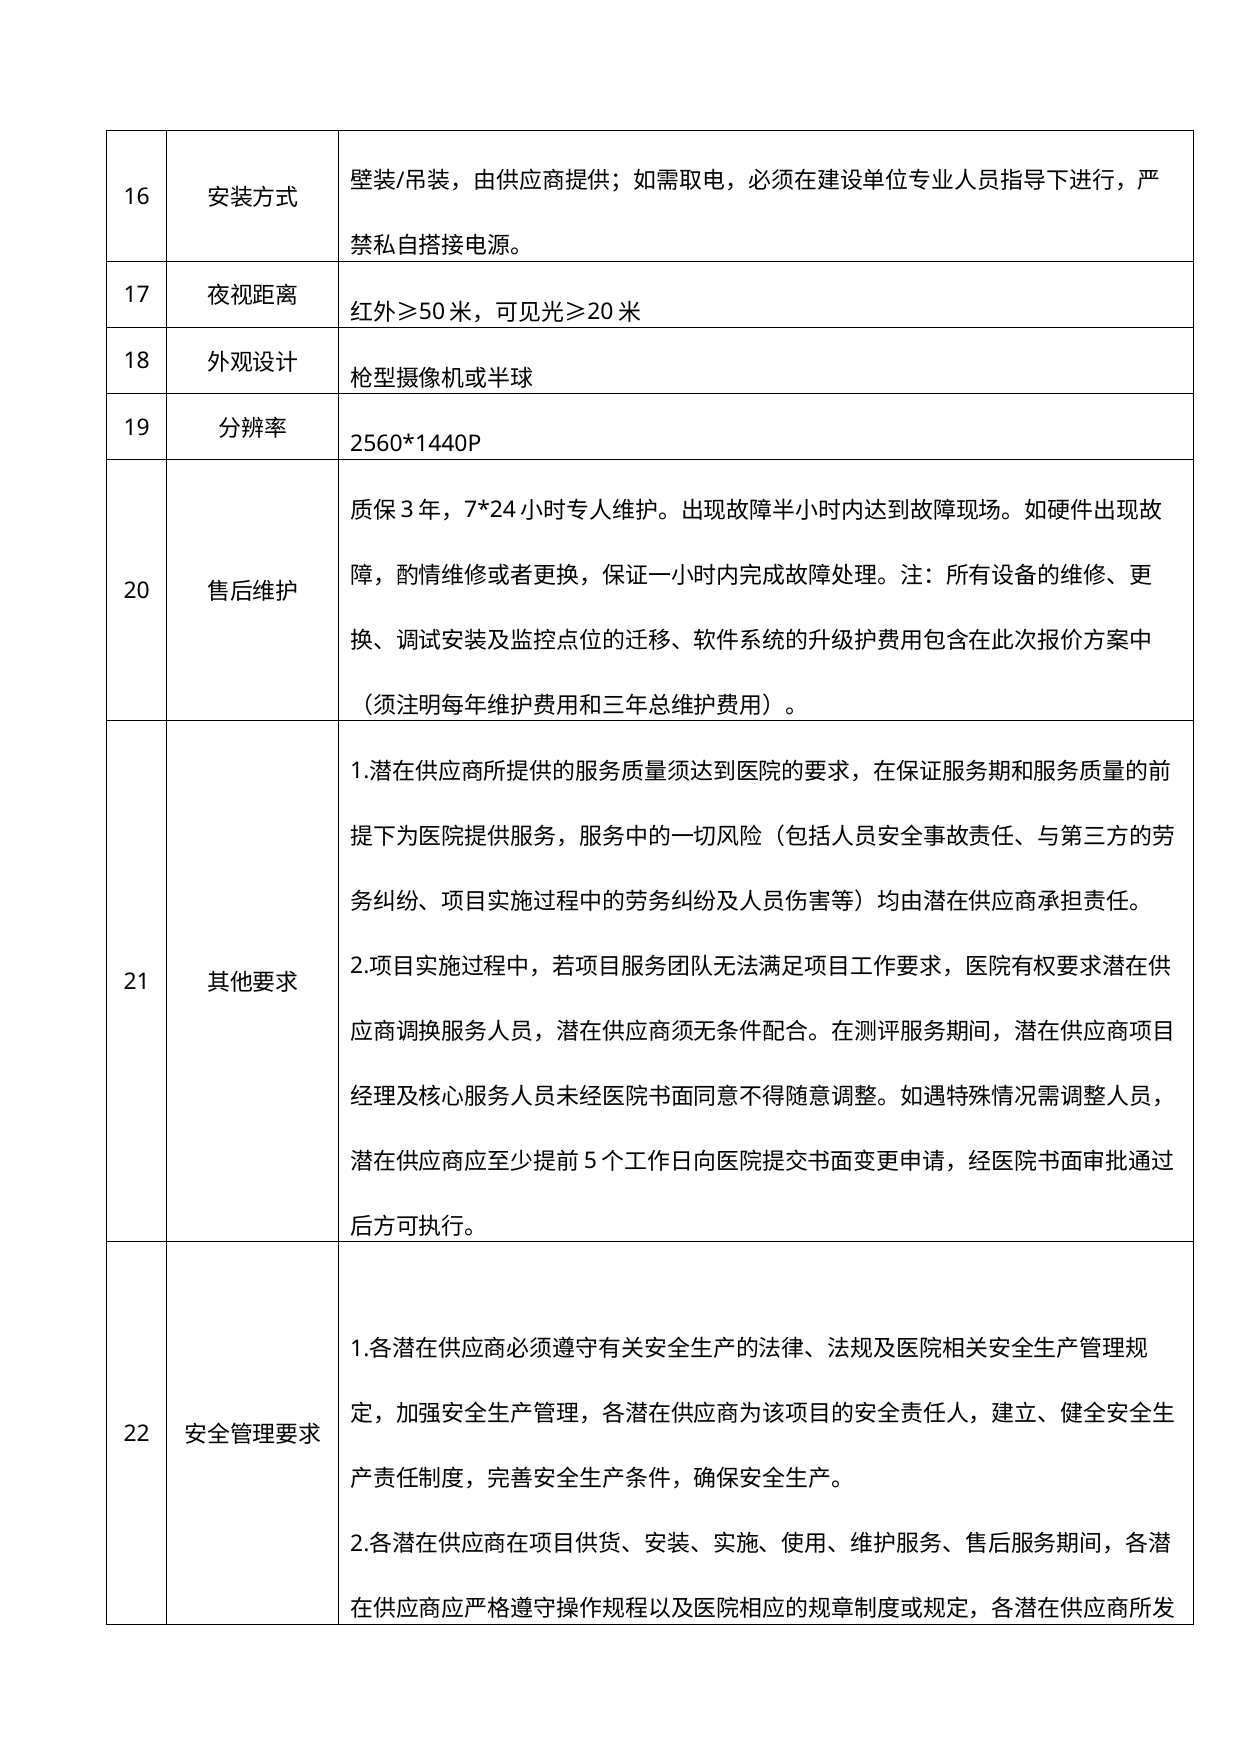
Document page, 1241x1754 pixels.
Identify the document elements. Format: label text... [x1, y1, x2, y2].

table_cell 枪型摄像机或半球 [339, 328, 1193, 393]
table_cell 21 [107, 721, 166, 1241]
table_cell 其他要求 [167, 721, 338, 1241]
table_cell 2560*1440P [339, 394, 1193, 459]
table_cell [339, 1242, 1193, 1623]
table_cell 17 [107, 262, 166, 327]
table_cell 外观设计 [167, 328, 338, 393]
table_cell 分辨率 [167, 394, 338, 459]
table_cell 夜视距离 [167, 262, 338, 327]
table_cell 18 [107, 328, 166, 393]
table_cell 22 [107, 1242, 166, 1623]
table_cell 质保3年，7*24小时专人维护。出现故障半小时内达到故障现场。如硬件出现故障，酌情维修或者更换，保证一小时内完成故障处理。注：所有设备的维修、更换、调试安装及监控点位的迁移、软件系统的升级护费用包含在此次报价方案中（须注明每年维护费用和三年总维护费用）。 [339, 460, 1193, 720]
table_cell 1.潜在供应商所提供的服务质量须达到医院的要求，在保证服务期和服务质量的前提下为医院提供服务，服务中的一切风险（包括人员安全事故责任、与第三方的劳务纠纷、项目实施过程中的劳务纠纷及人员伤害等）均由潜在供应商承担责任。 2.项目实施过程中，若项目服务团队无法满足项目工作要求，医院有权要求潜在供应商调换服务人员，潜在供应商须无条件配合。在测评服务期间，潜在供应商项目经理及核心服务人员未经医院书面同意不得随意调整。如遇特殊情况需调整人员，潜在供应商应至少提前5个工作日向医院提交书面变更申请，经医院书面审批通过后方可执行。 [339, 721, 1193, 1241]
table_cell 安全管理要求 [167, 1242, 338, 1623]
table_cell 售后维护 [167, 460, 338, 720]
table_cell 16 [107, 131, 166, 261]
table_cell 20 [107, 460, 166, 720]
table_cell 红外≥50米，可见光≥20米 [339, 262, 1193, 327]
table_cell 19 [107, 394, 166, 459]
table_cell 壁装/吊装，由供应商提供；如需取电，必须在建设单位专业人员指导下进行，严禁私自搭接电源。 [339, 131, 1193, 261]
table_cell 安装方式 [167, 131, 338, 261]
